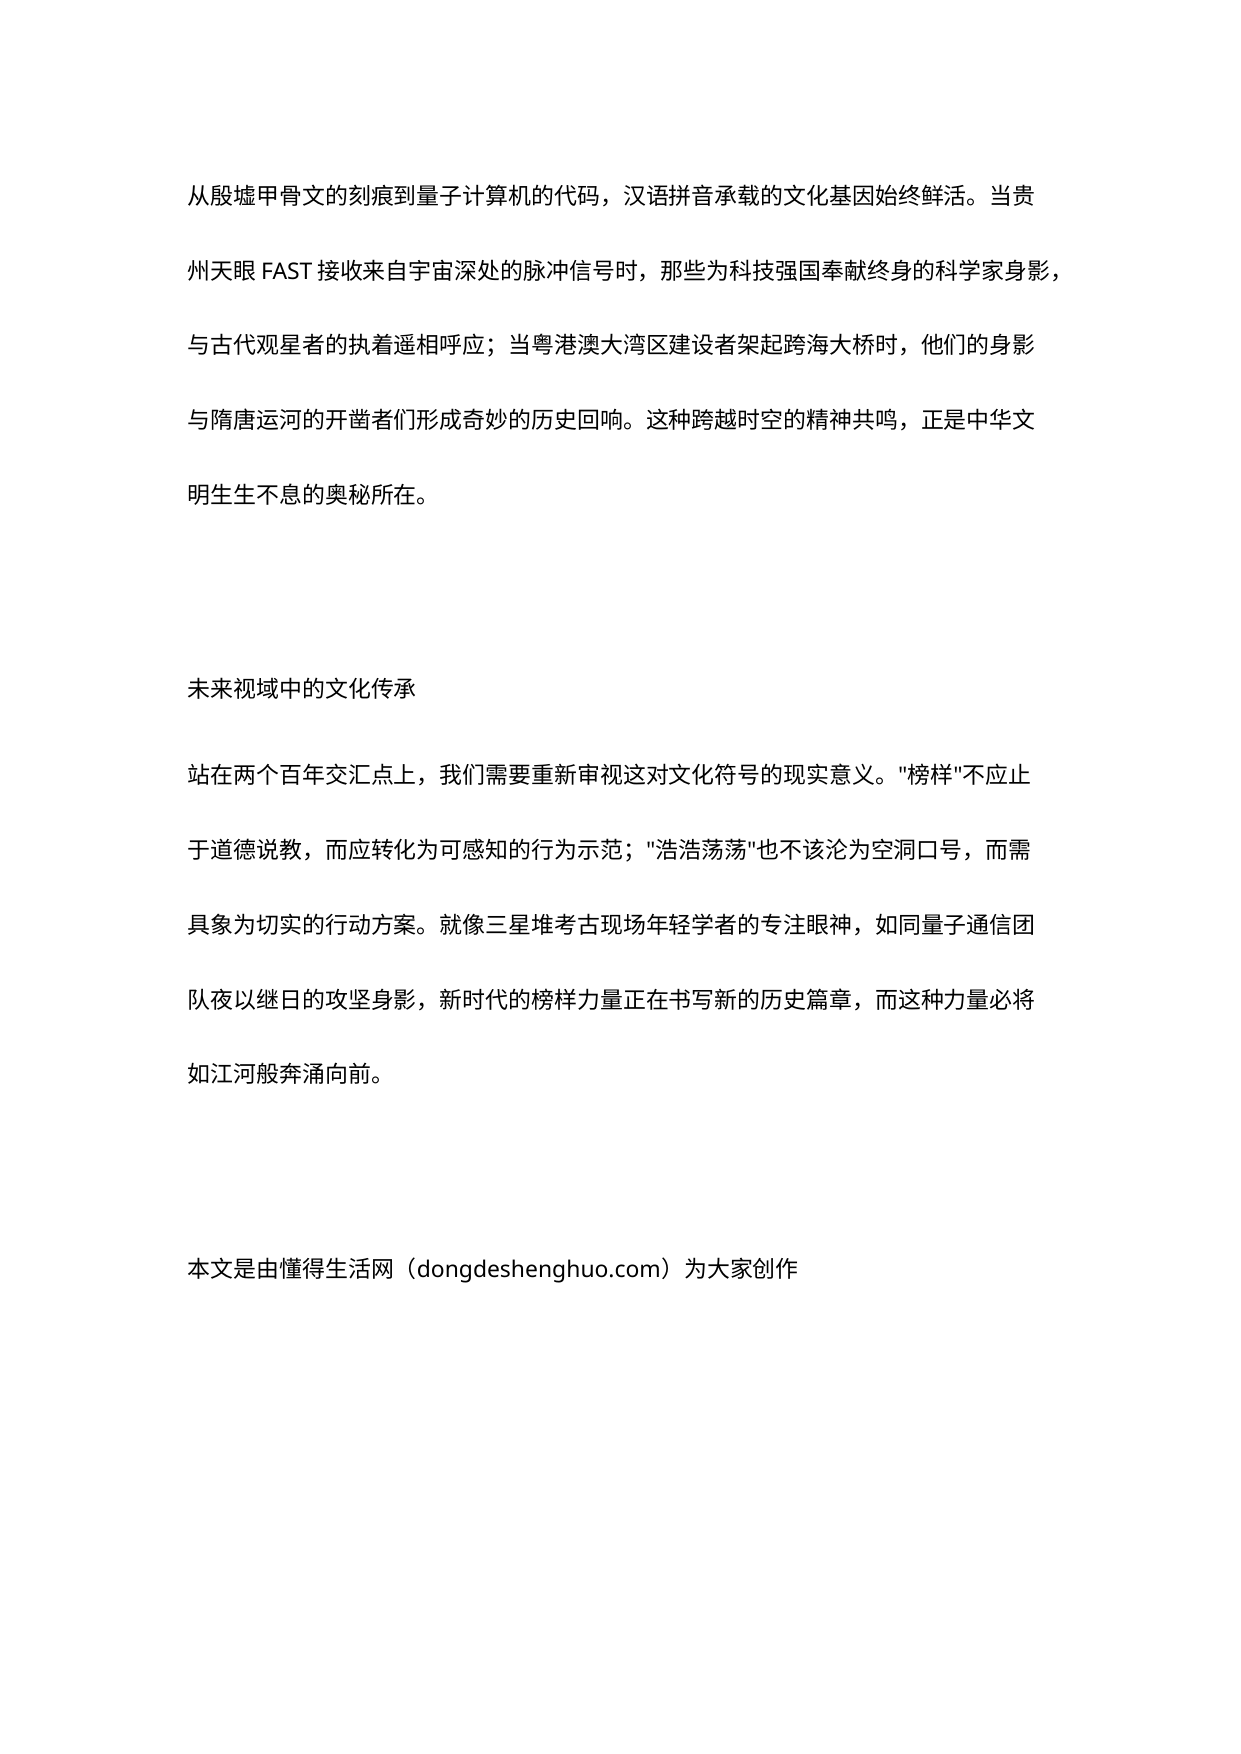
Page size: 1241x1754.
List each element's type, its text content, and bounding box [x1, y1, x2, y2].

text 从殷墟甲骨文的刻痕到量子计算机的代码，汉语拼音承载的文化基因始终鲜活。当贵州天眼FAST接收来自宇宙深处的脉冲信号时，那些为科技强国奉献终身的科学家身影，与古代观星者的执着遥相呼应；当粤港澳大湾区建设者架起跨海大桥时，他们的身影与隋唐运河的开凿者们形成奇妙的历史回响。这种跨越时空的精神共鸣，正是中华文明生生不息的奥秘所在。 [187, 162, 1053, 526]
text 未来视域中的文化传承 [187, 655, 1053, 720]
text 站在两个百年交汇点上，我们需要重新审视这对文化符号的现实意义。"榜样"不应止于道德说教，而应转化为可感知的行为示范；"浩浩荡荡"也不该沦为空洞口号，而需具象为切实的行动方案。就像三星堆考古现场年轻学者的专注眼神，如同量子通信团队夜以继日的攻坚身影，新时代的榜样力量正在书写新的历史篇章，而这种力量必将如江河般奔涌向前。 [187, 742, 1053, 1105]
text 本文是由懂得生活网（dongdeshenghuo.com）为大家创作 [187, 1234, 1053, 1299]
